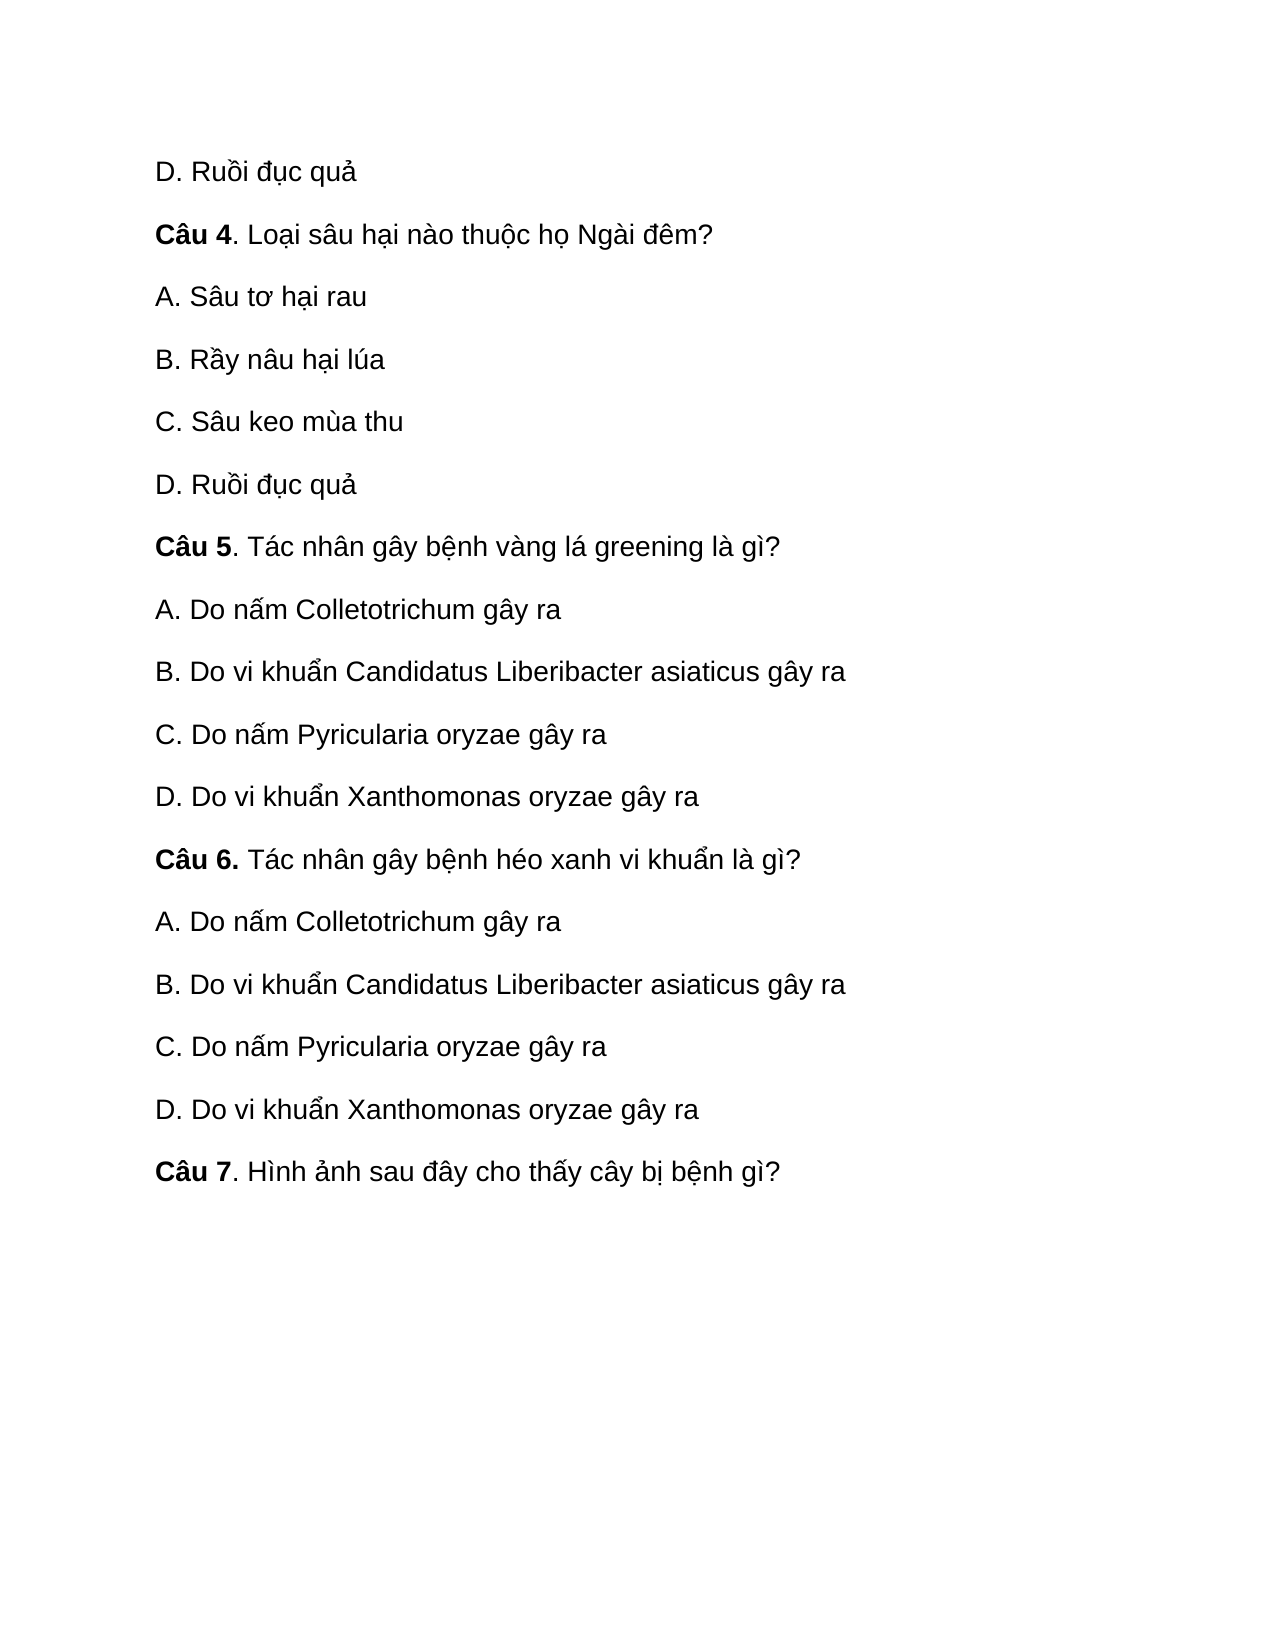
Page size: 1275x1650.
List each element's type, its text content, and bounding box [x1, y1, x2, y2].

text D. Ruồi đục quả [155, 150, 1120, 187]
text B. Do vi khuẩn Candidatus Liberibacter asiaticus gây ra [155, 962, 1120, 1000]
text Câu 7. Hình ảnh sau đây cho thấy cây bị bệnh gì? [155, 1150, 1120, 1187]
text A. Sâu tơ hại rau [155, 275, 1120, 312]
text B. Rầy nâu hại lúa [155, 337, 1120, 375]
text C. Do nấm Pyricularia oryzae gây ra [155, 1025, 1120, 1062]
text D. Do vi khuẩn Xanthomonas oryzae gây ra [155, 1087, 1120, 1125]
text B. Do vi khuẩn Candidatus Liberibacter asiaticus gây ra [155, 650, 1120, 687]
text D. Ruồi đục quả [155, 462, 1120, 500]
text A. Do nấm Colletotrichum gây ra [155, 587, 1120, 625]
text C. Sâu keo mùa thu [155, 400, 1120, 437]
text C. Do nấm Pyricularia oryzae gây ra [155, 712, 1120, 750]
text Câu 6. Tác nhân gây bệnh héo xanh vi khuẩn là gì? [155, 837, 1120, 875]
text A. Do nấm Colletotrichum gây ra [155, 900, 1120, 937]
text Câu 5. Tác nhân gây bệnh vàng lá greening là gì? [155, 525, 1120, 562]
text D. Do vi khuẩn Xanthomonas oryzae gây ra [155, 775, 1120, 812]
text Câu 4. Loại sâu hại nào thuộc họ Ngài đêm? [155, 212, 1120, 250]
